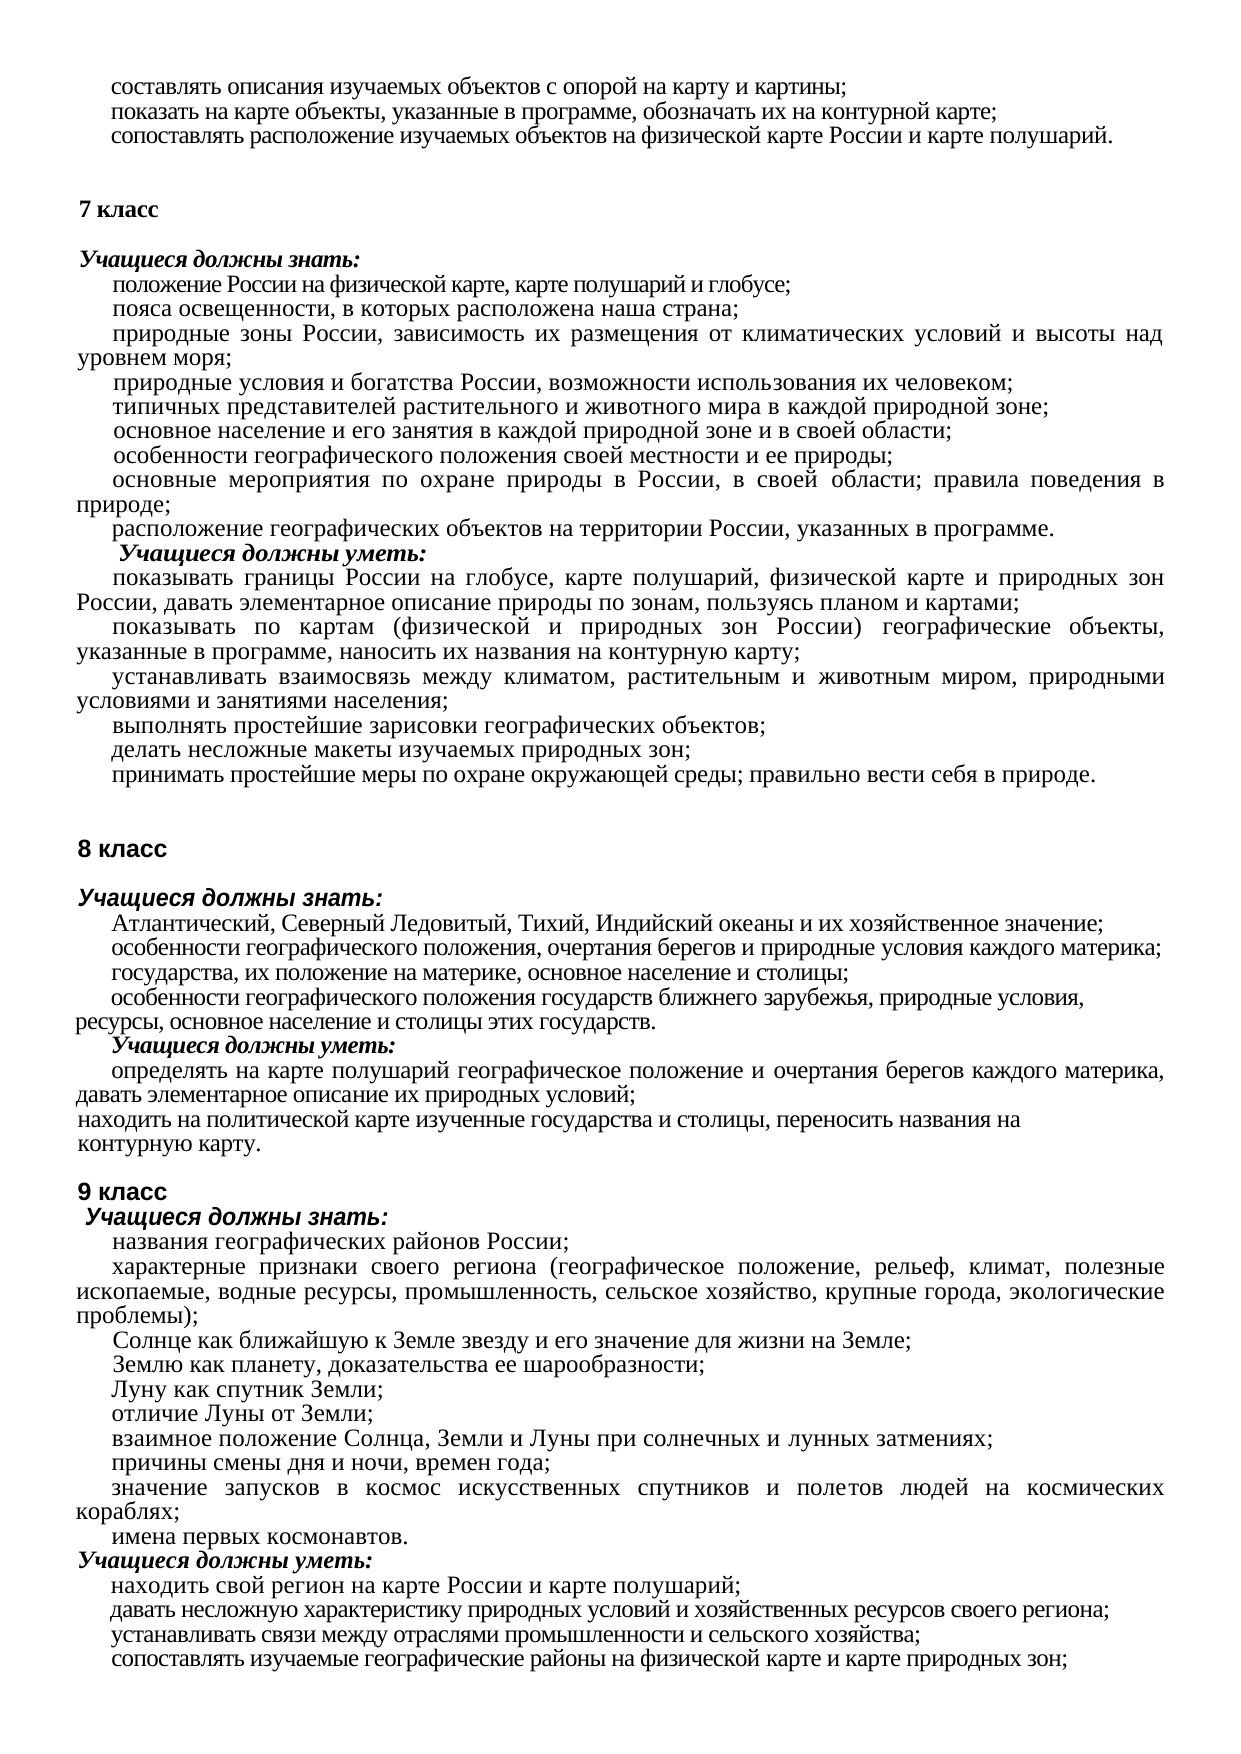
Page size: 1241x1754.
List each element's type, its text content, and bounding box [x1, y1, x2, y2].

text составлять описания изучаемых объектов с опорой на карту и картины; [75, 75, 1165, 99]
text основные мероприятия по охране природы в России, в своей области; правила поведения в природе; [76, 468, 1165, 517]
text значение запусков в космос искусственных спутников и полетов людей на космических кораблях; [76, 1476, 1165, 1524]
text находить на политической карте изученные государства и столицы, переносить названия на контурную карту. [77, 1108, 1123, 1157]
text типичных представителей растительного и животного мира в каждой природной зоне; [77, 395, 1164, 419]
text особенности географического положения, очертания берегов и природные условия каждого материка; [76, 936, 1165, 960]
text выполнять простейшие зарисовки географических объектов; [112, 713, 1165, 738]
text имена первых космонавтов. [111, 1524, 1165, 1549]
text Учащиеся должны знать: [77, 1206, 1123, 1230]
text давать несложную характеристику природных условий и хозяйственных ресурсов своего региона; [76, 1598, 1161, 1622]
text показывать границы России на глобусе, карте полушарий, физической карте и природных зон России, давать элементарное описание природы по зонам, пользуясь планом и картами; [76, 566, 1165, 615]
text показывать по картам (физической и природных зон России) географические объекты, указанные в программе, наносить их названия на контурную карту; [76, 615, 1165, 664]
text Солнце как ближайшую к Земле звезду и его значение для жизни на Земле; [76, 1329, 1165, 1353]
text определять на карте полушарий географическое положение и очертания берегов каждого материка, давать элементарное описание их природных условий; [76, 1059, 1165, 1108]
text природные зоны России, зависимость их размещения от климатических условий и высоты над уровнем моря; [77, 321, 1163, 370]
text 7 класс [78, 198, 1121, 222]
text сопоставлять изучаемые географические районы на физической карте и карте природных зон; [76, 1647, 1161, 1671]
text положение России на физической карте, карте полушарий и глобусе; [112, 272, 1165, 297]
text особенности географического положения своей местности и ее природы; [77, 444, 1165, 468]
text отличие Луны от Земли; [111, 1402, 1165, 1427]
text государства, их положение на материке, основное население и столицы; [75, 961, 1165, 985]
text пояса освещенности, в которых расположена наша страна; [112, 297, 1165, 321]
text Учащиеся должны знать: [77, 887, 1123, 911]
text принимать простейшие меры по охране окружающей среды; правильно вести себя в природе. [76, 763, 1164, 787]
text 9 класс [77, 1181, 1123, 1206]
text взаимное положение Солнца, Земли и Луны при солнечных и лунных затмениях; [76, 1427, 1165, 1451]
text расположение географических объектов на территории России, указанных в программе. [76, 517, 1165, 542]
text устанавливать связи между отраслями промышленности и сельского хозяйства; [76, 1622, 1161, 1647]
text Учащиеся должны знать: [78, 247, 1121, 272]
text природные условия и богатства России, возможности использования их человеком; [77, 370, 1164, 395]
text Учащиеся должны уметь: [75, 1034, 1165, 1059]
text устанавливать взаимосвязь между климатом, растительным и животным миром, природными условиями и занятиями населения; [76, 664, 1165, 713]
text 8 класс [77, 837, 1123, 862]
text Землю как планету, доказательства ее шарообразности; [112, 1353, 1165, 1378]
text находить свой регион на карте России и карте полушарий; [111, 1573, 1165, 1598]
text Луну как спутник Земли; [111, 1378, 1165, 1402]
text показать на карте объекты, указанные в программе, обозначать их на контурной карте; [75, 99, 1165, 124]
text делать несложные макеты изучаемых природных зон; [111, 738, 1165, 762]
text сопоставлять расположение изучаемых объектов на физической карте России и карте полушарий. [75, 124, 1165, 148]
text Учащиеся должны уметь: [76, 542, 1165, 566]
text характерные признаки своего региона (географическое положение, рельеф, климат, полезные ископаемые, водные ресурсы, промышленность, сельское хозяйство, крупные города, экологические проблемы); [76, 1255, 1165, 1329]
text Атлантический, Северный Ледовитый, Тихий, Индийский океаны и их хозяйственное значение; [76, 911, 1164, 936]
text причины смены дня и ночи, времен года; [111, 1451, 1165, 1476]
text особенности географического положения государств ближнего зарубежья, природные условия, ресурсы, основное население и столицы этих государств. [75, 985, 1165, 1034]
text основное население и его занятия в каждой природной зоне и в своей области; [77, 419, 1164, 444]
text названия географических районов России; [112, 1230, 1165, 1255]
text Учащиеся должны уметь: [77, 1549, 1165, 1573]
